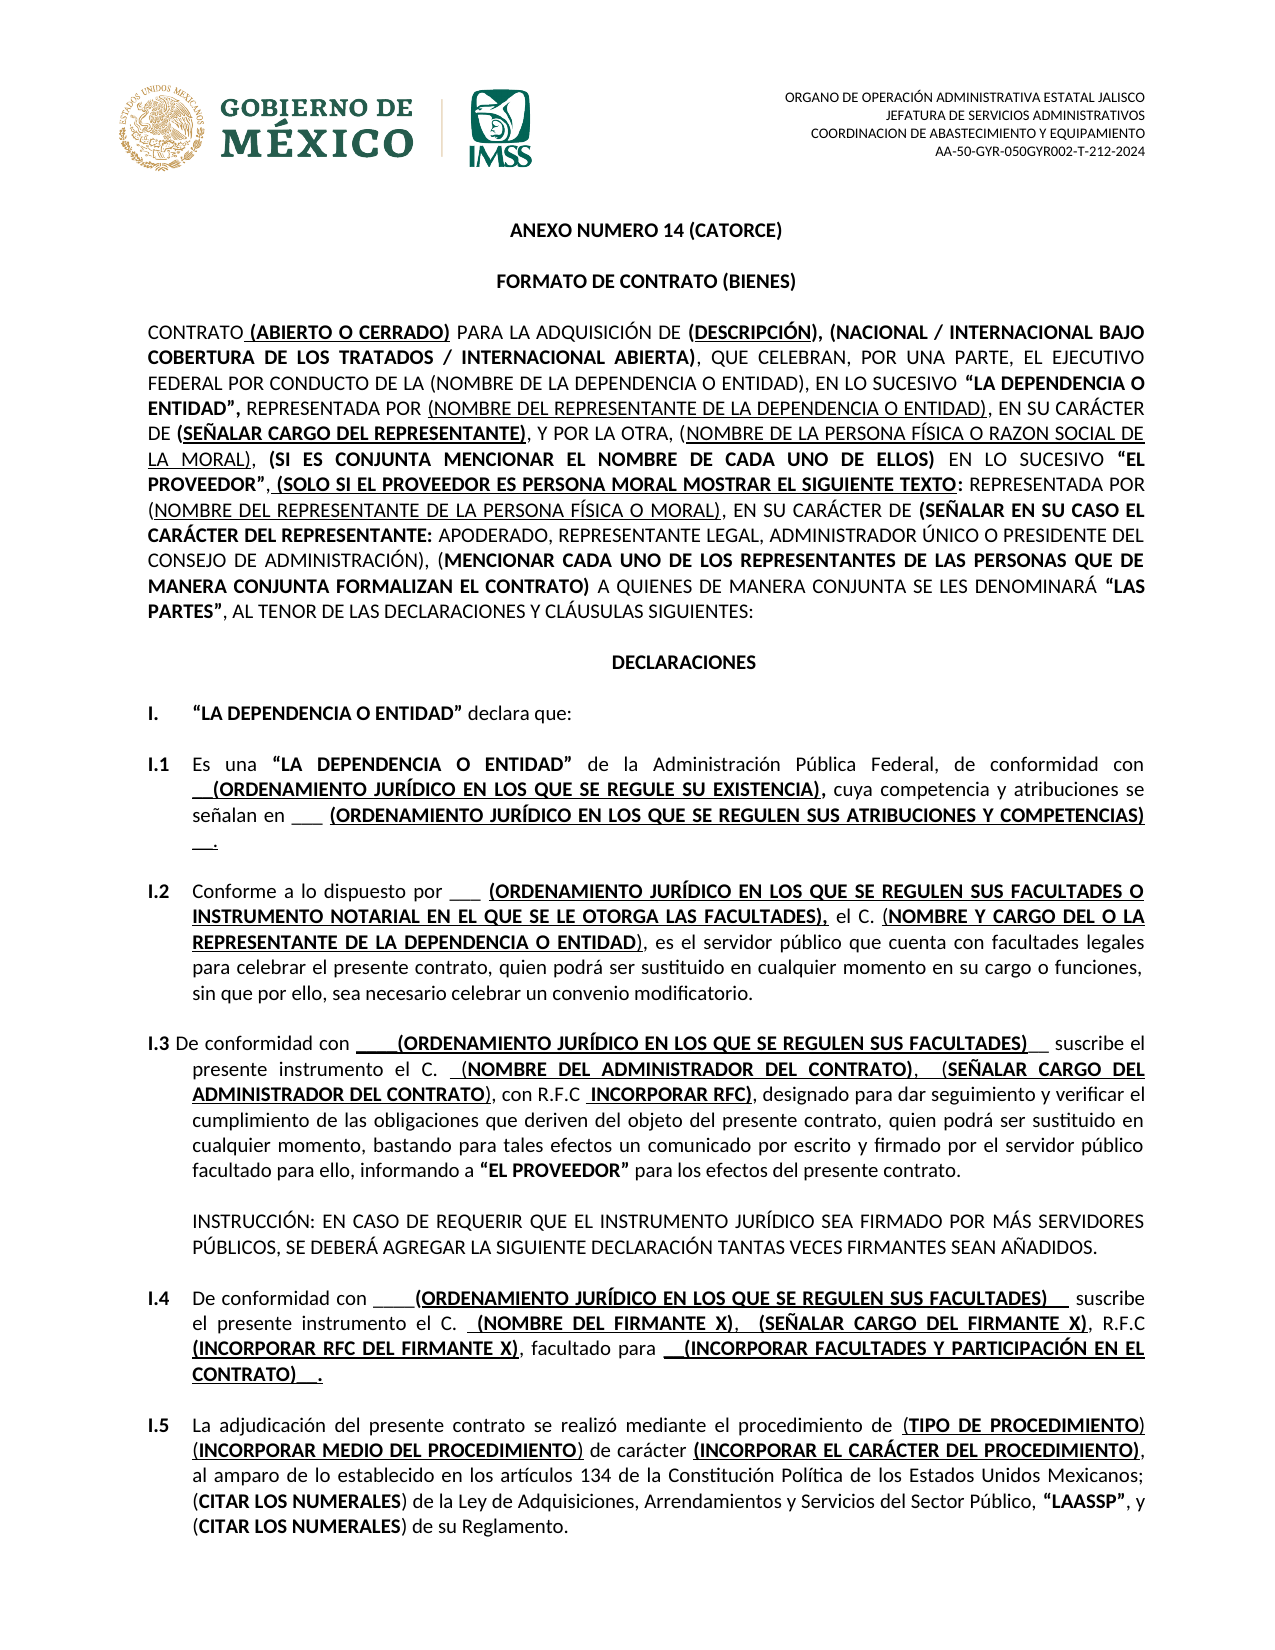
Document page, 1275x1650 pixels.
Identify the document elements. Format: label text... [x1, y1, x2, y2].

text I.2 Conforme a lo dispuesto por ___ (ORDENAMIENTO JURÍDICO EN LOS QUE SE REGULEN SUS FACULTADES O INSTRUMENTO NOTARIAL EN EL QUE SE LE OTORGA LAS FACULTADES), el C. (NOMBRE Y CARGO DEL O LA REPRESENTANTE DE LA DEPENDENCIA O ENTIDAD), es el servidor público que cuenta con facultades legales para celebrar el presente contrato, quien podrá ser sustituido en cualquier momento en su cargo o funciones, sin que por ello, sea necesario celebrar un convenio modificatorio. [148, 878, 1145, 1005]
picture [11, 0, 1174, 250]
text I.5 La adjudicación del presente contrato se realizó mediante el procedimiento de (TIPO DE PROCEDIMIENTO) (INCORPORAR MEDIO DEL PROCEDIMIENTO) de carácter (INCORPORAR EL CARÁCTER DEL PROCEDIMIENTO), al amparo de lo establecido en los artículos 134 de la Constitución Política de los Estados Unidos Mexicanos; (CITAR LOS NUMERALES) de la Ley de Adquisiciones, Arrendamientos y Servicios del Sector Público, “LAASSP”, y (CITAR LOS NUMERALES) de su Reglamento. [148, 1412, 1145, 1539]
text FORMATO DE CONTRATO (BIENES) [148, 268, 1145, 293]
text ANEXO NUMERO 14 (CATORCE) [148, 217, 1145, 243]
text INSTRUCCIÓN: EN CASO DE REQUERIR QUE EL INSTRUMENTO JURÍDICO SEA FIRMADO POR MÁS SERVIDORES PÚBLICOS, SE DEBERÁ AGREGAR LA SIGUIENTE DECLARACIÓN TANTAS VECES FIRMANTES SEAN AÑADIDOS. [192, 1208, 1145, 1259]
text I.3 De conformidad con ____(ORDENAMIENTO JURÍDICO EN LOS QUE SE REGULEN SUS FACULTADES)__ suscribe el presente instrumento el C. (NOMBRE DEL ADMINISTRADOR DEL CONTRATO), (SEÑALAR CARGO DEL ADMINISTRADOR DEL CONTRATO), con R.F.C INCORPORAR RFC), designado para dar seguimiento y verificar el cumplimiento de las obligaciones que deriven del objeto del presente contrato, quien podrá ser sustituido en cualquier momento, bastando para tales efectos un comunicado por escrito y firmado por el servidor público facultado para ello, informando a “EL PROVEEDOR” para los efectos del presente contrato. [148, 1031, 1145, 1183]
text DECLARACIONES [223, 649, 1145, 675]
text I.1 Es una “LA DEPENDENCIA O ENTIDAD” de la Administración Pública Federal, de conformidad con __(ORDENAMIENTO JURÍDICO EN LOS QUE SE REGULE SU EXISTENCIA), cuya competencia y atribuciones se señalan en ___ (ORDENAMIENTO JURÍDICO EN LOS QUE SE REGULEN SUS ATRIBUCIONES Y COMPETENCIAS) __. [148, 751, 1145, 853]
text I. “LA DEPENDENCIA O ENTIDAD” declara que: [148, 700, 1145, 726]
text CONTRATO (ABIERTO O CERRADO) PARA LA ADQUISICIÓN DE (DESCRIPCIÓN), (NACIONAL / INTERNACIONAL BAJO COBERTURA DE LOS TRATADOS / INTERNACIONAL ABIERTA), QUE CELEBRAN, POR UNA PARTE, EL EJECUTIVO FEDERAL POR CONDUCTO DE LA (NOMBRE DE LA DEPENDENCIA O ENTIDAD), EN LO SUCESIVO “LA DEPENDENCIA O ENTIDAD”, REPRESENTADA POR (NOMBRE DEL REPRESENTANTE DE LA DEPENDENCIA O ENTIDAD), EN SU CARÁCTER DE (SEÑALAR CARGO DEL REPRESENTANTE), Y POR LA OTRA, (NOMBRE DE LA PERSONA FÍSICA O RAZON SOCIAL DE LA MORAL), (SI ES CONJUNTA MENCIONAR EL NOMBRE DE CADA UNO DE ELLOS) EN LO SUCESIVO “EL PROVEEDOR”, (SOLO SI EL PROVEEDOR ES PERSONA MORAL MOSTRAR EL SIGUIENTE TEXTO: REPRESENTADA POR (NOMBRE DEL REPRESENTANTE DE LA PERSONA FÍSICA O MORAL), EN SU CARÁCTER DE (SEÑALAR EN SU CASO EL CARÁCTER DEL REPRESENTANTE: APODERADO, REPRESENTANTE LEGAL, ADMINISTRADOR ÚNICO O PRESIDENTE DEL CONSEJO DE ADMINISTRACIÓN), (MENCIONAR CADA UNO DE LOS REPRESENTANTES DE LAS PERSONAS QUE DE MANERA CONJUNTA FORMALIZAN EL CONTRATO) A QUIENES DE MANERA CONJUNTA SE LES DENOMINARÁ “LAS PARTES”, AL TENOR DE LAS DECLARACIONES Y CLÁUSULAS SIGUIENTES: [148, 319, 1145, 624]
text I.4 De conformidad con ____(ORDENAMIENTO JURÍDICO EN LOS QUE SE REGULEN SUS FACULTADES)__ suscribe el presente instrumento el C. (NOMBRE DEL FIRMANTE X), (SEÑALAR CARGO DEL FIRMANTE X), R.F.C (INCORPORAR RFC DEL FIRMANTE X), facultado para __(INCORPORAR FACULTADES Y PARTICIPACIÓN EN EL CONTRATO)__. [148, 1285, 1145, 1386]
